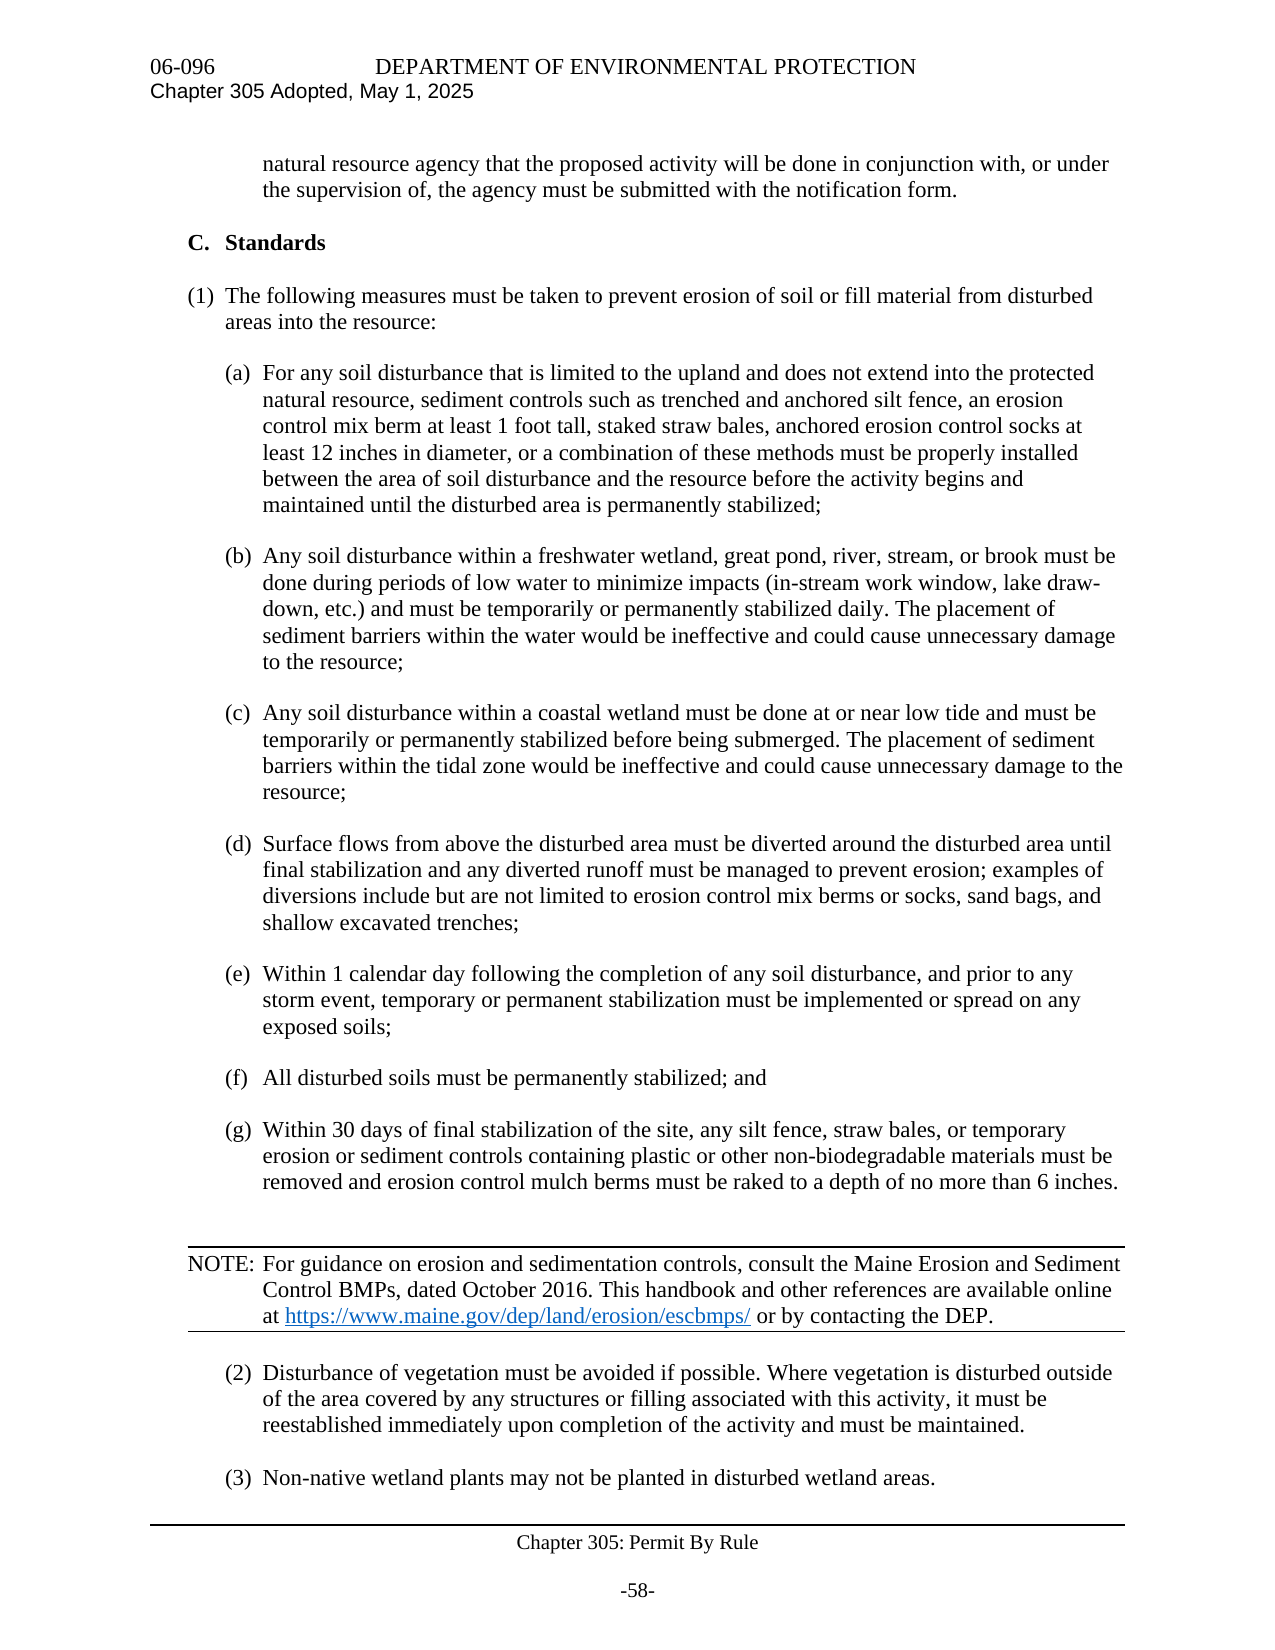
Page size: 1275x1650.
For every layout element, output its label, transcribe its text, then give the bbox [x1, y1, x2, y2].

text (3) Non-native wetland plants may not be planted in disturbed wetland areas. [225, 1464, 1125, 1491]
list Within 30 days of final stabilization of the site, any silt fence, straw bales, or temporary erosion or sediment controls containing plastic or other non-biodegradable materials must be removed and erosion control mulch berms must be raked to a depth of no more than 6 inches. [225, 1116, 1125, 1195]
list For any soil disturbance that is limited to the upland and does not extend into the protected natural resource, sediment controls such as trenched and anchored silt fence, an erosion control mix berm at least 1 foot tall, staked straw bales, anchored erosion control socks at least 12 inches in diameter, or a combination of these methods must be properly installed between the area of soil disturbance and the resource before the activity begins and maintained until the disturbed area is permanently stabilized; [225, 359, 1125, 518]
list The following measures must be taken to prevent erosion of soil or fill material from disturbed areas into the resource: [187, 282, 1125, 334]
text NOTE: For guidance on erosion and sedimentation controls, consult the Maine Erosion and Sediment Control BMPs, dated October 2016. This handbook and other references are available online at https://www.maine.gov/dep/land/erosion/escbmps/ or by contacting the DEP. [187, 1247, 1125, 1332]
list Within 1 calendar day following the completion of any soil disturbance, and prior to any storm event, temporary or permanent stabilization must be implemented or spread on any exposed soils; [225, 960, 1125, 1039]
list Surface flows from above the disturbed area must be diverted around the disturbed area until final stabilization and any diverted runoff must be managed to prevent erosion; examples of diversions include but are not limited to erosion control mix berms or socks, sand bags, and shallow excavated trenches; [225, 830, 1125, 935]
text C. Standards [187, 229, 1125, 255]
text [225, 150, 1125, 203]
list All disturbed soils must be permanently stabilized; and [225, 1064, 1125, 1091]
text (2) Disturbance of vegetation must be avoided if possible. Where vegetation is disturbed outside of the area covered by any structures or filling associated with this activity, it must be reestablished immediately upon completion of the activity and must be maintained. [225, 1359, 1125, 1438]
list Any soil disturbance within a freshwater wetland, great pond, river, stream, or brook must be done during periods of low water to minimize impacts (in-stream work window, lake draw-down, etc.) and must be temporarily or permanently stabilized daily. The placement of sediment barriers within the water would be ineffective and could cause unnecessary damage to the resource; [225, 543, 1125, 674]
list Any soil disturbance within a coastal wetland must be done at or near low tide and must be temporarily or permanently stabilized before being submerged. The placement of sediment barriers within the tidal zone would be ineffective and could cause unnecessary damage to the resource; [225, 699, 1125, 805]
